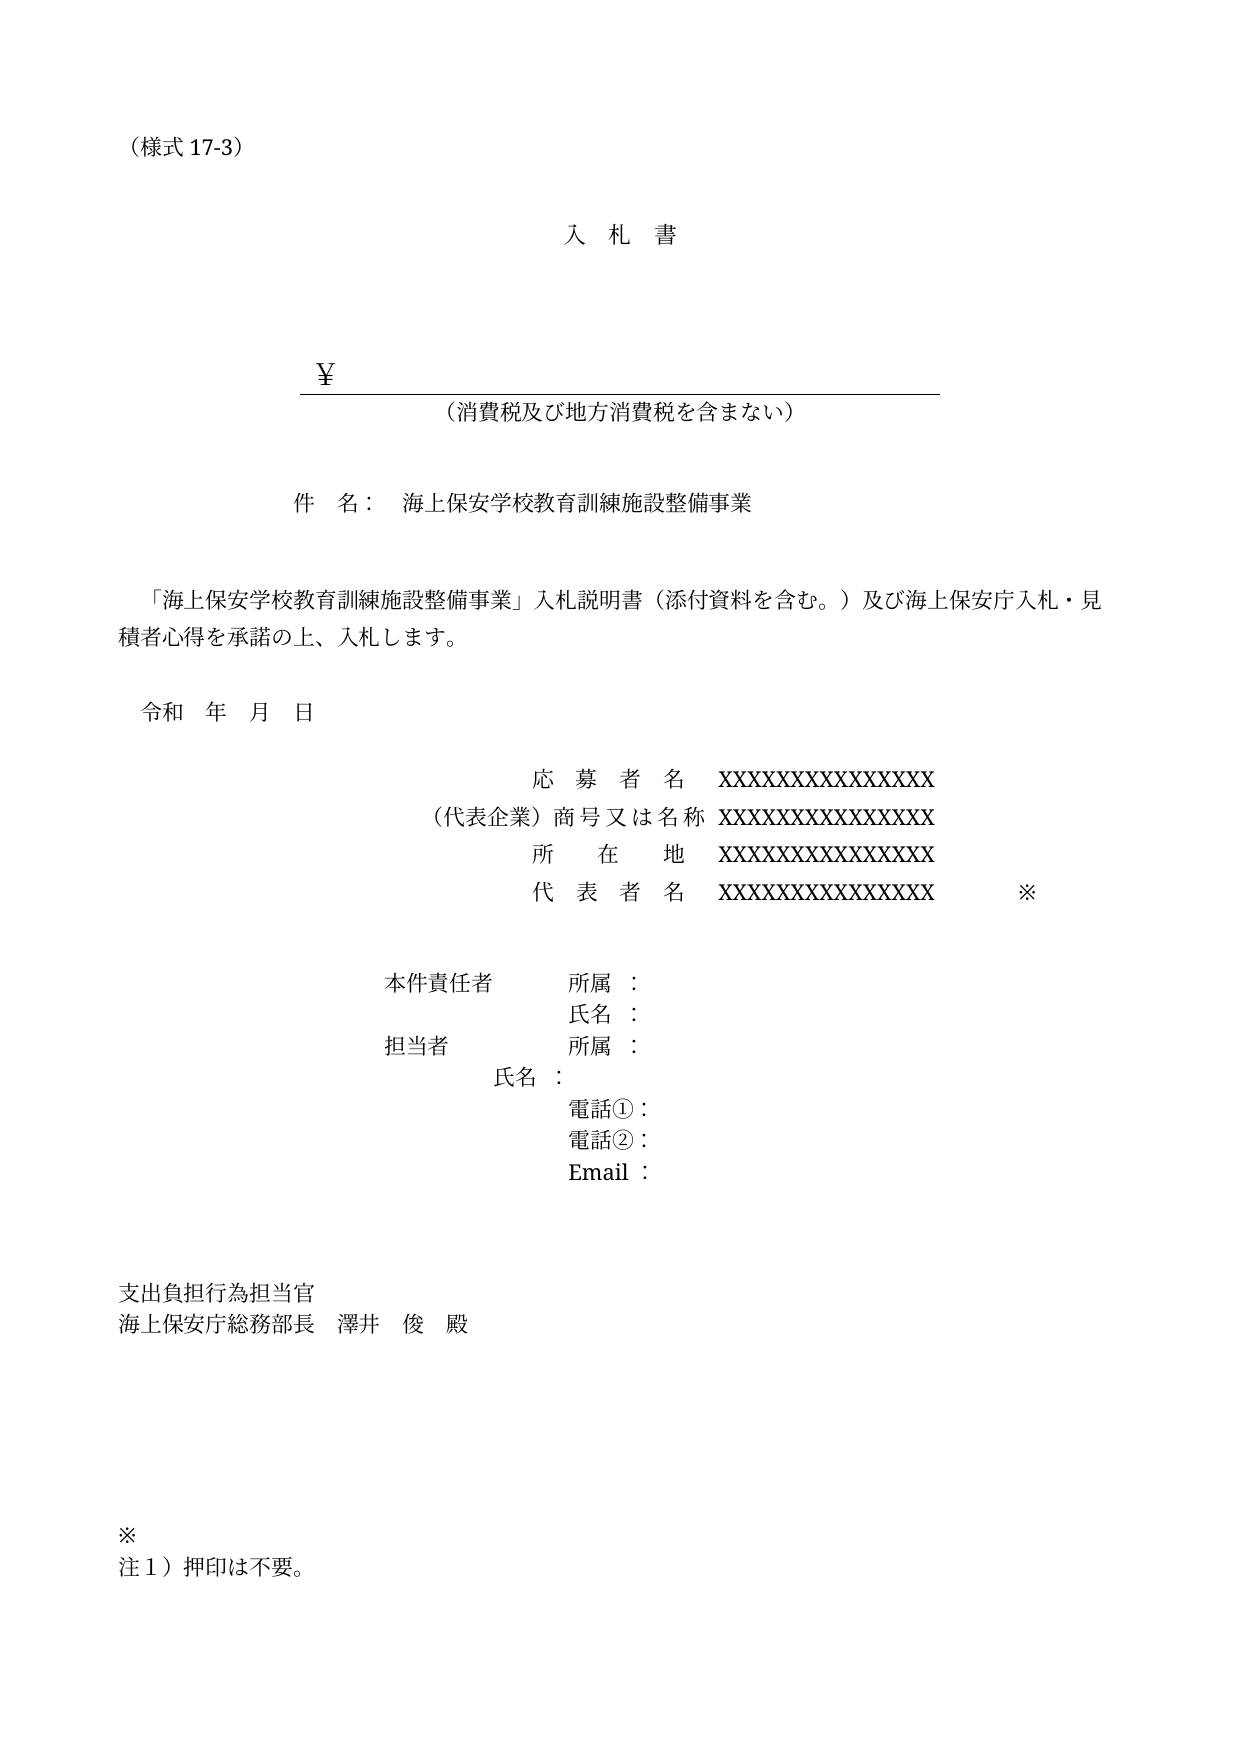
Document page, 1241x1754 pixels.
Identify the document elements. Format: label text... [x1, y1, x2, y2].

text 氏名 ： [384, 998, 1122, 1029]
text 本件責任者 所属 ： [384, 966, 1122, 998]
text （代表企業）商号又は名称 XXXXXXXXXXXXXXX 所在地 XXXXXXXXXXXXXXX 代表者名 XXXXXXXXXXXXXXX ※ [422, 794, 1122, 907]
text 応募者名 XXXXXXXXXXXXXXX [499, 757, 1122, 794]
table_header ￥ [300, 352, 940, 394]
text ※ [118, 1520, 1122, 1550]
text 令和 年 月 日 [118, 689, 1122, 727]
text （消費税及び地方消費税を含まない） [118, 395, 1122, 426]
text 件 名： 海上保安学校教育訓練施設整備事業 [118, 486, 1122, 517]
text 電話②： [384, 1123, 1122, 1155]
text 「海上保安学校教育訓練施設整備事業」入札説明書（添付資料を含む。）及び海上保安庁入札・見積者心得を承諾の上、入札します。 [118, 577, 1122, 652]
text Email ： [384, 1155, 1122, 1186]
text 海上保安庁総務部長 澤井 俊 殿 [118, 1307, 1122, 1339]
text 支出負担行為担当官 [118, 1276, 1122, 1307]
text 担当者 所属 ： [384, 1029, 1122, 1061]
text 注１）押印は不要。 [118, 1550, 1122, 1582]
text （様式 17-3） [118, 131, 1122, 162]
text 電話①： [384, 1092, 1122, 1123]
text 氏名 ： [384, 1061, 1122, 1092]
text 入 札 書 [118, 217, 1122, 250]
